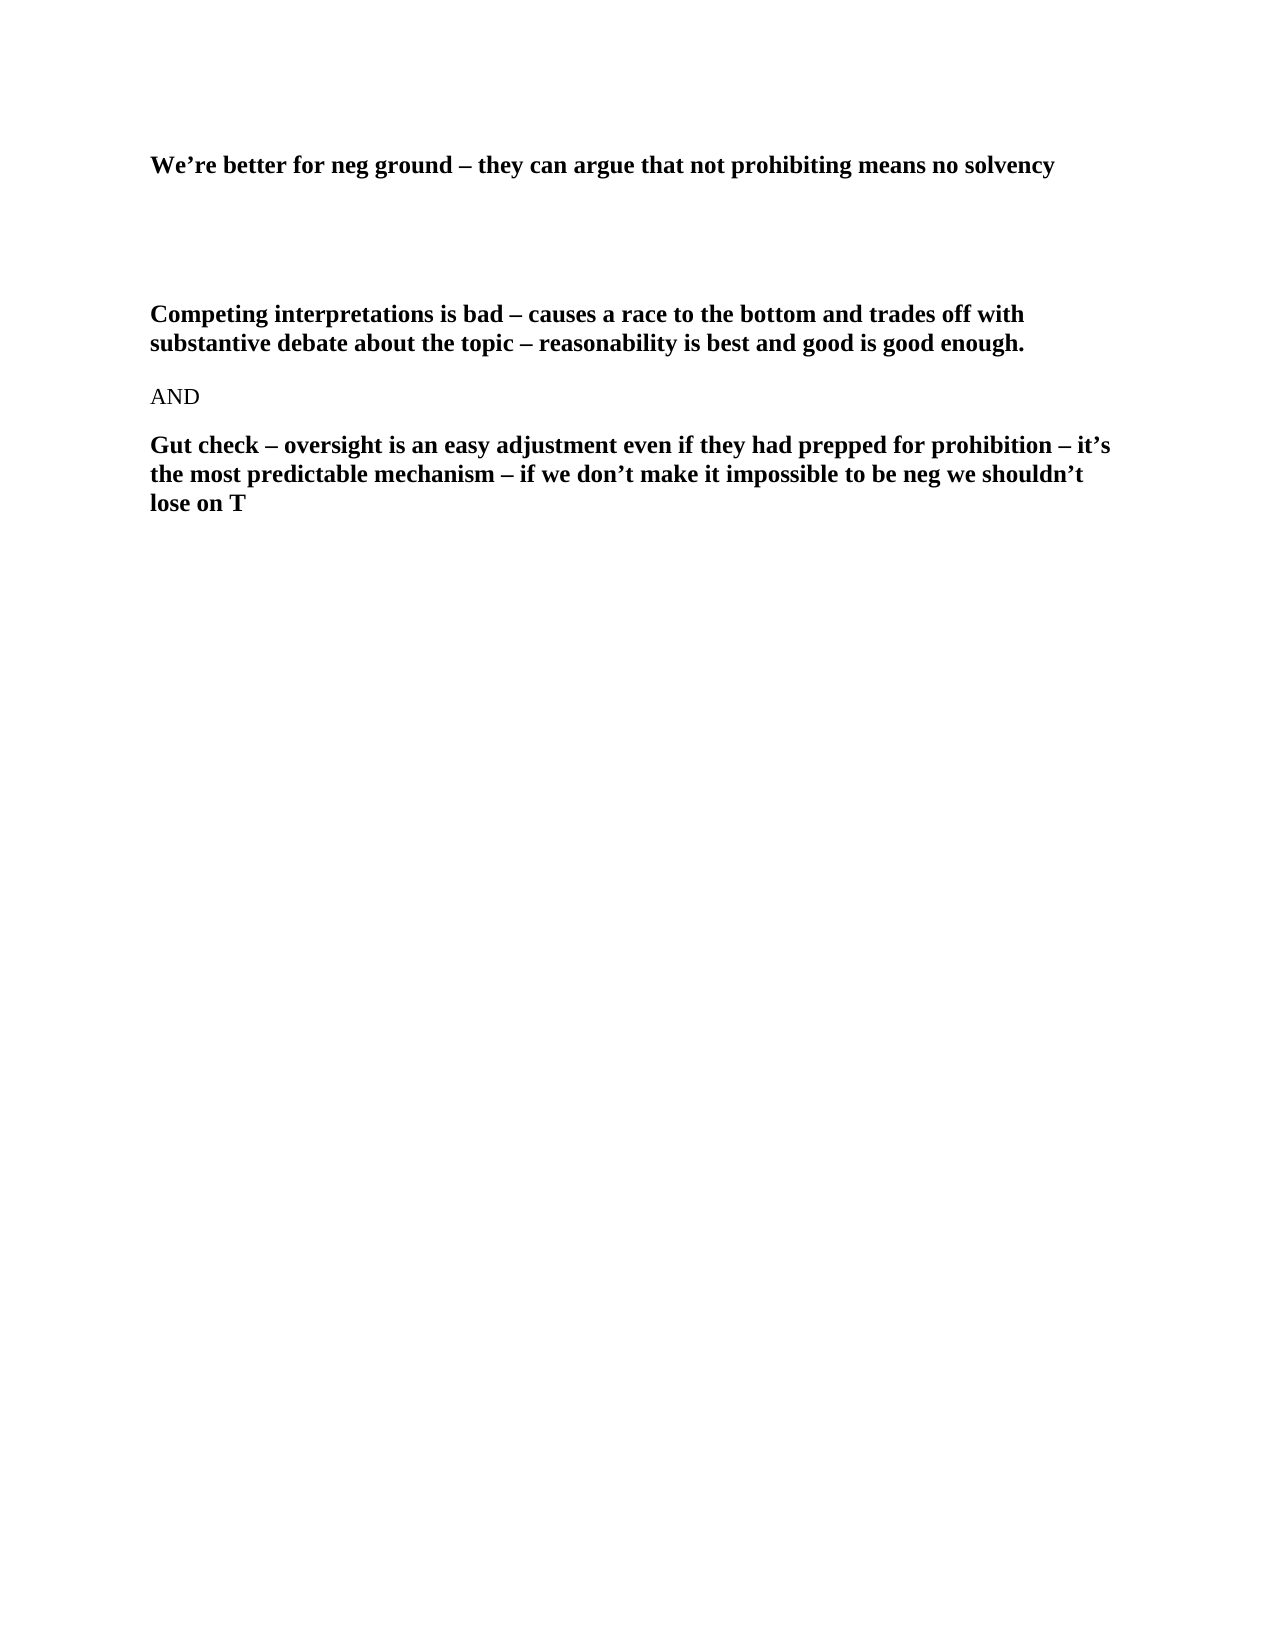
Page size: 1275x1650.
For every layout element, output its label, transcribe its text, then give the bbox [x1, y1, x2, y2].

text AND [150, 383, 1125, 410]
subtitle Gut check – oversight is an easy adjustment even if they had prepped for prohibition – it’s the most predictable mechanism – if we don’t make it impossible to be neg we shouldn’t lose on T [150, 431, 1125, 517]
subtitle We’re better for neg ground – they can argue that not prohibiting means no solvency [150, 150, 1125, 179]
subtitle Competing interpretations is bad – causes a race to the bottom and trades off with substantive debate about the topic – reasonability is best and good is good enough. [150, 299, 1125, 357]
